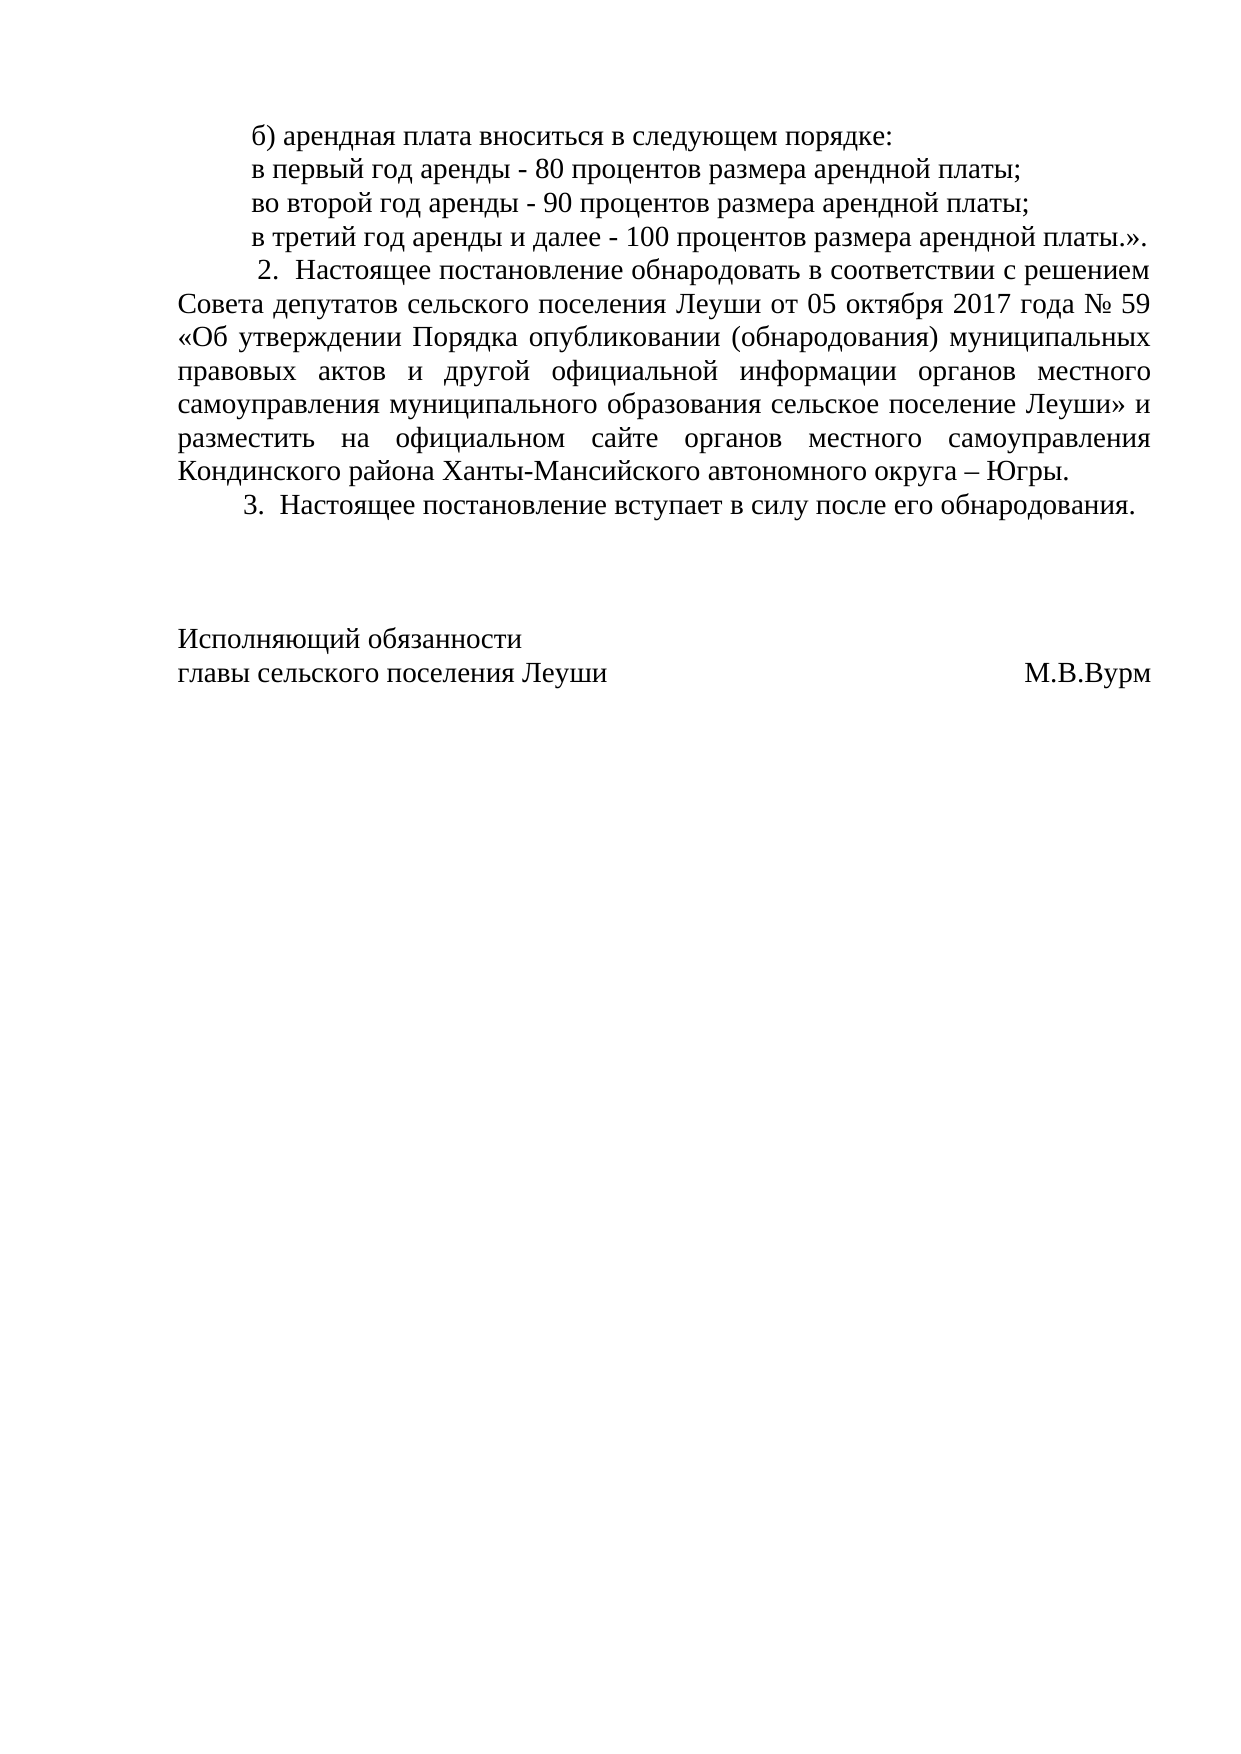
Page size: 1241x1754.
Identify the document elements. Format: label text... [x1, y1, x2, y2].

text 2. Настоящее постановление обнародовать в соответствии с решением Совета депутатов сельского поселения Леуши от 05 октября 2017 года № 59 «Об утверждении Порядка опубликовании (обнародования) муниципальных правовых актов и другой официальной информации органов местного самоуправления муниципального образования сельское поселение Леуши» и разместить на официальном сайте органов местного самоуправления Кондинского района Ханты-Мансийского автономного округа – Югры. [177, 252, 1152, 487]
text б) арендная плата вноситься в следующем порядке: [177, 118, 1152, 152]
text во второй год аренды - 90 процентов размера арендной платы; [177, 185, 1152, 219]
text 3. Настоящее постановление вступает в силу после его обнародования. [177, 487, 1152, 521]
text в первый год аренды - 80 процентов размера арендной платы; [177, 152, 1152, 185]
text главы сельского поселения Леуши М.В.Вурм [177, 655, 1152, 688]
text Исполняющий обязанности [177, 621, 1152, 655]
text в третий год аренды и далее - 100 процентов размера арендной платы.». [177, 219, 1152, 252]
